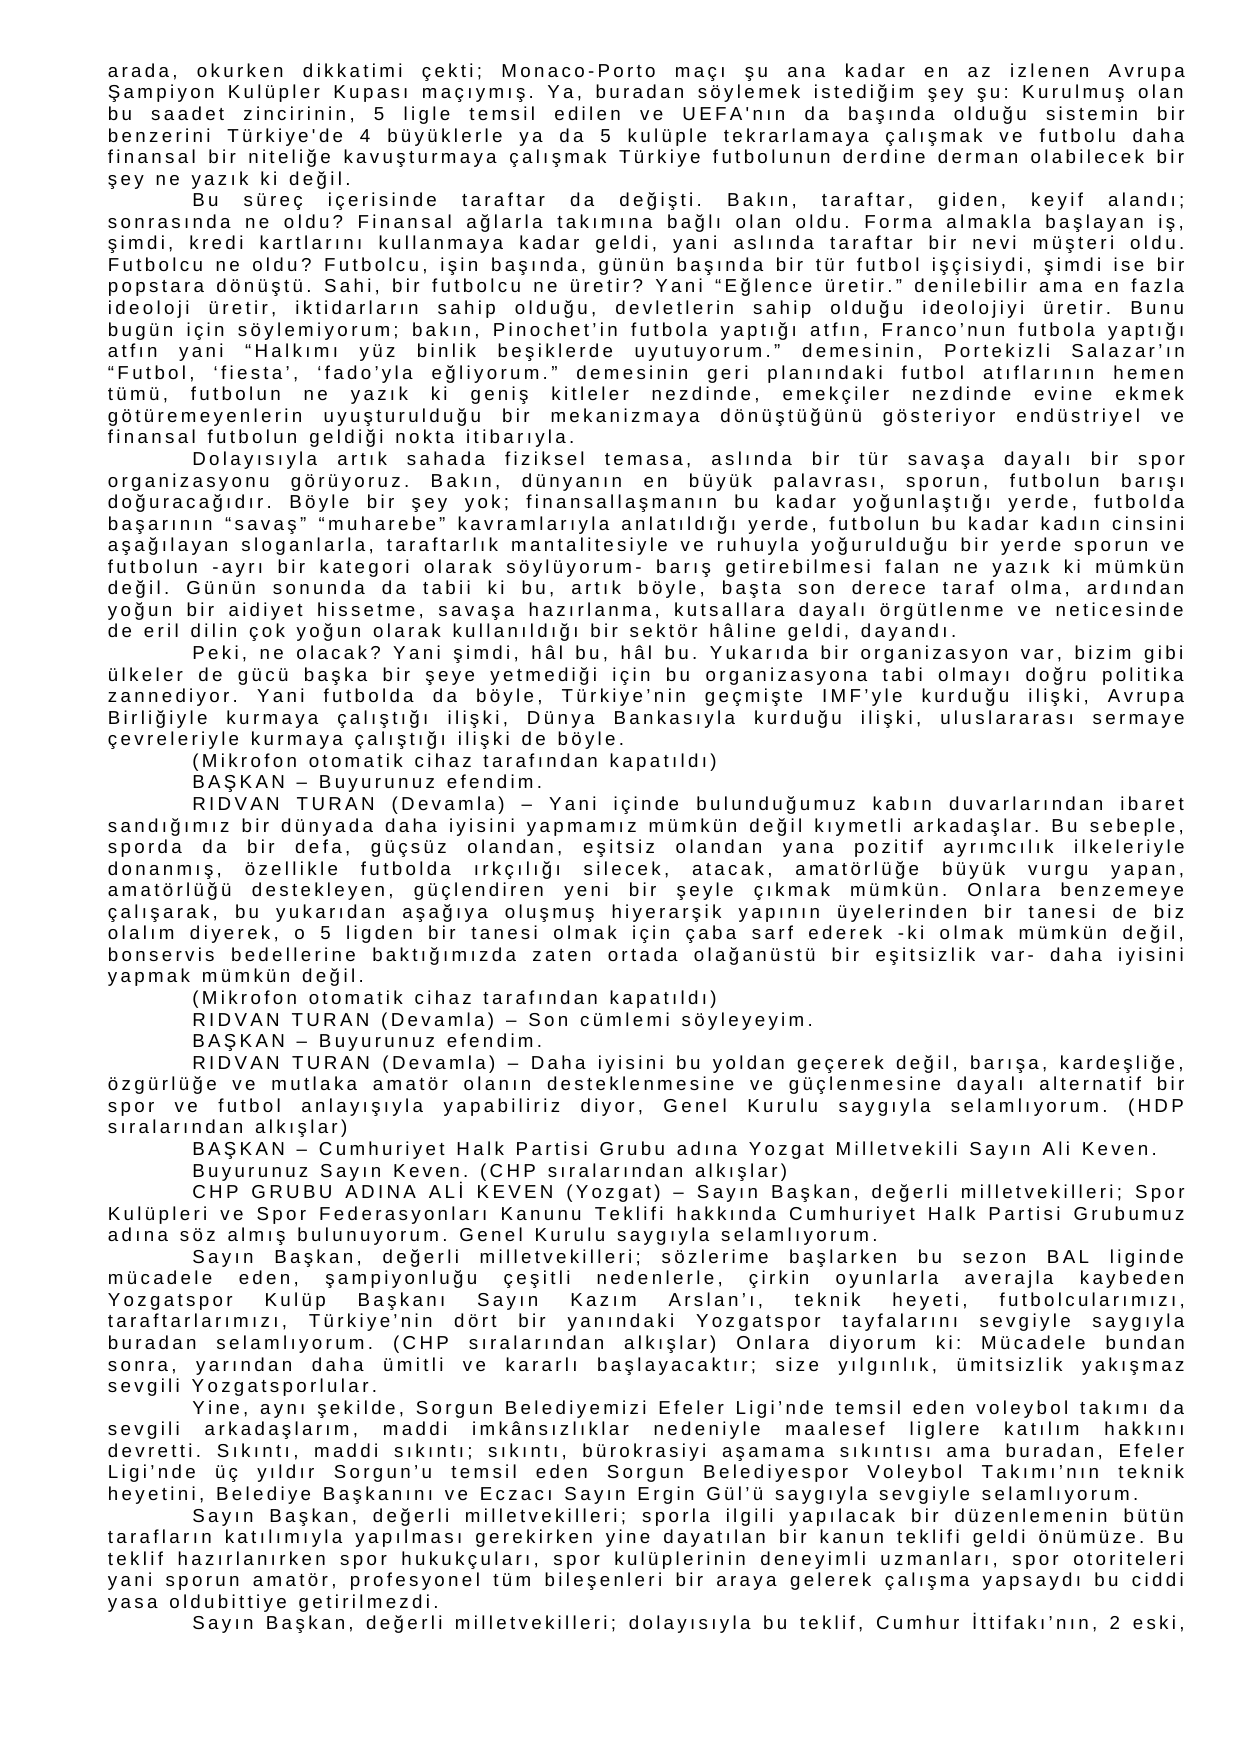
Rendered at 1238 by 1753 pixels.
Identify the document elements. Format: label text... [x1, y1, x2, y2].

text BAŞKAN – Buyurunuz efendim. [108, 1030, 1186, 1052]
text RIDVAN TURAN (Devamla) – Son cümlemi söyleyeyim. [108, 1008, 1186, 1030]
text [108, 1612, 1186, 1634]
text Yine, aynı şekilde, Sorgun Belediyemizi Efeler Ligi’nde temsil eden voleybol takımı da sevgili arkadaşlarım, maddi imkânsızlıklar nedeniyle maalesef liglere katılım hakkını devretti. Sıkıntı, maddi sıkıntı; sıkıntı, bürokrasiyi aşamama sıkıntısı ama buradan, Efeler Ligi’nde üç yıldır Sorgun’u temsil eden Sorgun Belediyespor Voleybol Takımı’nın teknik heyetini, Belediye Başkanını ve Eczacı Sayın Ergin Gül’ü saygıyla sevgiyle selamlıyorum. [108, 1397, 1186, 1504]
text BAŞKAN – Buyurunuz efendim. [108, 771, 1186, 793]
text Bu süreç içerisinde taraftar da değişti. Bakın, taraftar, giden, keyif alandı; sonrasında ne oldu? Finansal ağlarla takımına bağlı olan oldu. Forma almakla başlayan iş, şimdi, kredi kartlarını kullanmaya kadar geldi, yani aslında taraftar bir nevi müşteri oldu. Futbolcu ne oldu? Futbolcu, işin başında, günün başında bir tür futbol işçisiydi, şimdi ise bir popstara dönüştü. Sahi, bir futbolcu ne üretir? Yani “Eğlence üretir.” denilebilir ama en fazla ideoloji üretir, iktidarların sahip olduğu, devletlerin sahip olduğu ideolojiyi üretir. Bunu bugün için söylemiyorum; bakın, Pinochet’in futbola yaptığı atfın, Franco’nun futbola yaptığı atfın yani “Halkımı yüz binlik beşiklerde uyutuyorum.” demesinin, Portekizli Salazar’ın “Futbol, ‘fiesta’, ‘fado’yla eğliyorum.” demesinin geri planındaki futbol atıflarının hemen tümü, futbolun ne yazık ki geniş kitleler nezdinde, emekçiler nezdinde evine ekmek götüremeyenlerin uyuşturulduğu bir mekanizmaya dönüştüğünü gösteriyor endüstriyel ve finansal futbolun geldiği nokta itibarıyla. [108, 189, 1186, 448]
text RIDVAN TURAN (Devamla) – Yani içinde bulunduğumuz kabın duvarlarından ibaret sandığımız bir dünyada daha iyisini yapmamız mümkün değil kıymetli arkadaşlar. Bu sebeple, sporda da bir defa, güçsüz olandan, eşitsiz olandan yana pozitif ayrımcılık ilkeleriyle donanmış, özellikle futbolda ırkçılığı silecek, atacak, amatörlüğe büyük vurgu yapan, amatörlüğü destekleyen, güçlendiren yeni bir şeyle çıkmak mümkün. Onlara benzemeye çalışarak, bu yukarıdan aşağıya oluşmuş hiyerarşik yapının üyelerinden bir tanesi de biz olalım diyerek, o 5 ligden bir tanesi olmak için çaba sarf ederek -ki olmak mümkün değil, bonservis bedellerine baktığımızda zaten ortada olağanüstü bir eşitsizlik var- daha iyisini yapmak mümkün değil. [108, 793, 1186, 987]
text Sayın Başkan, değerli milletvekilleri; sözlerime başlarken bu sezon BAL liginde mücadele eden, şampiyonluğu çeşitli nedenlerle, çirkin oyunlarla averajla kaybeden Yozgatspor Kulüp Başkanı Sayın Kazım Arslan’ı, teknik heyeti, futbolcularımızı, taraftarlarımızı, Türkiye’nin dört bir yanındaki Yozgatspor tayfalarını sevgiyle saygıyla buradan selamlıyorum. (CHP sıralarından alkışlar) Onlara diyorum ki: Mücadele bundan sonra, yarından daha ümitli ve kararlı başlayacaktır; size yılgınlık, ümitsizlik yakışmaz sevgili Yozgatsporlular. [108, 1246, 1186, 1397]
text Dolayısıyla artık sahada fiziksel temasa, aslında bir tür savaşa dayalı bir spor organizasyonu görüyoruz. Bakın, dünyanın en büyük palavrası, sporun, futbolun barışı doğuracağıdır. Böyle bir şey yok; finansallaşmanın bu kadar yoğunlaştığı yerde, futbolda başarının “savaş” “muharebe” kavramlarıyla anlatıldığı yerde, futbolun bu kadar kadın cinsini aşağılayan sloganlarla, taraftarlık mantalitesiyle ve ruhuyla yoğurulduğu bir yerde sporun ve futbolun -ayrı bir kategori olarak söylüyorum- barış getirebilmesi falan ne yazık ki mümkün değil. Günün sonunda da tabii ki bu, artık böyle, başta son derece taraf olma, ardından yoğun bir aidiyet hissetme, savaşa hazırlanma, kutsallara dayalı örgütlenme ve neticesinde de eril dilin çok yoğun olarak kullanıldığı bir sektör hâline geldi, dayandı. [108, 448, 1186, 642]
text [108, 60, 1186, 189]
text BAŞKAN – Cumhuriyet Halk Partisi Grubu adına Yozgat Milletvekili Sayın Ali Keven. [108, 1138, 1186, 1159]
text (Mikrofon otomatik cihaz tarafından kapatıldı) [108, 750, 1186, 771]
text Buyurunuz Sayın Keven. (CHP sıralarından alkışlar) [108, 1159, 1186, 1181]
text Peki, ne olacak? Yani şimdi, hâl bu, hâl bu. Yukarıda bir organizasyon var, bizim gibi ülkeler de gücü başka bir şeye yetmediği için bu organizasyona tabi olmayı doğru politika zannediyor. Yani futbolda da böyle, Türkiye’nin geçmişte IMF’yle kurduğu ilişki, Avrupa Birliğiyle kurmaya çalıştığı ilişki, Dünya Bankasıyla kurduğu ilişki, uluslararası sermaye çevreleriyle kurmaya çalıştığı ilişki de böyle. [108, 642, 1186, 750]
text RIDVAN TURAN (Devamla) – Daha iyisini bu yoldan geçerek değil, barışa, kardeşliğe, özgürlüğe ve mutlaka amatör olanın desteklenmesine ve güçlenmesine dayalı alternatif bir spor ve futbol anlayışıyla yapabiliriz diyor, Genel Kurulu saygıyla selamlıyorum. (HDP sıralarından alkışlar) [108, 1052, 1186, 1138]
text (Mikrofon otomatik cihaz tarafından kapatıldı) [108, 987, 1186, 1008]
text Sayın Başkan, değerli milletvekilleri; sporla ilgili yapılacak bir düzenlemenin bütün tarafların katılımıyla yapılması gerekirken yine dayatılan bir kanun teklifi geldi önümüze. Bu teklif hazırlanırken spor hukukçuları, spor kulüplerinin deneyimli uzmanları, spor otoriteleri yani sporun amatör, profesyonel tüm bileşenleri bir araya gelerek çalışma yapsaydı bu ciddi yasa oldubittiye getirilmezdi. [108, 1504, 1186, 1612]
text CHP GRUBU ADINA ALİ KEVEN (Yozgat) – Sayın Başkan, değerli milletvekilleri; Spor Kulüpleri ve Spor Federasyonları Kanunu Teklifi hakkında Cumhuriyet Halk Partisi Grubumuz adına söz almış bulunuyorum. Genel Kurulu saygıyla selamlıyorum. [108, 1181, 1186, 1246]
